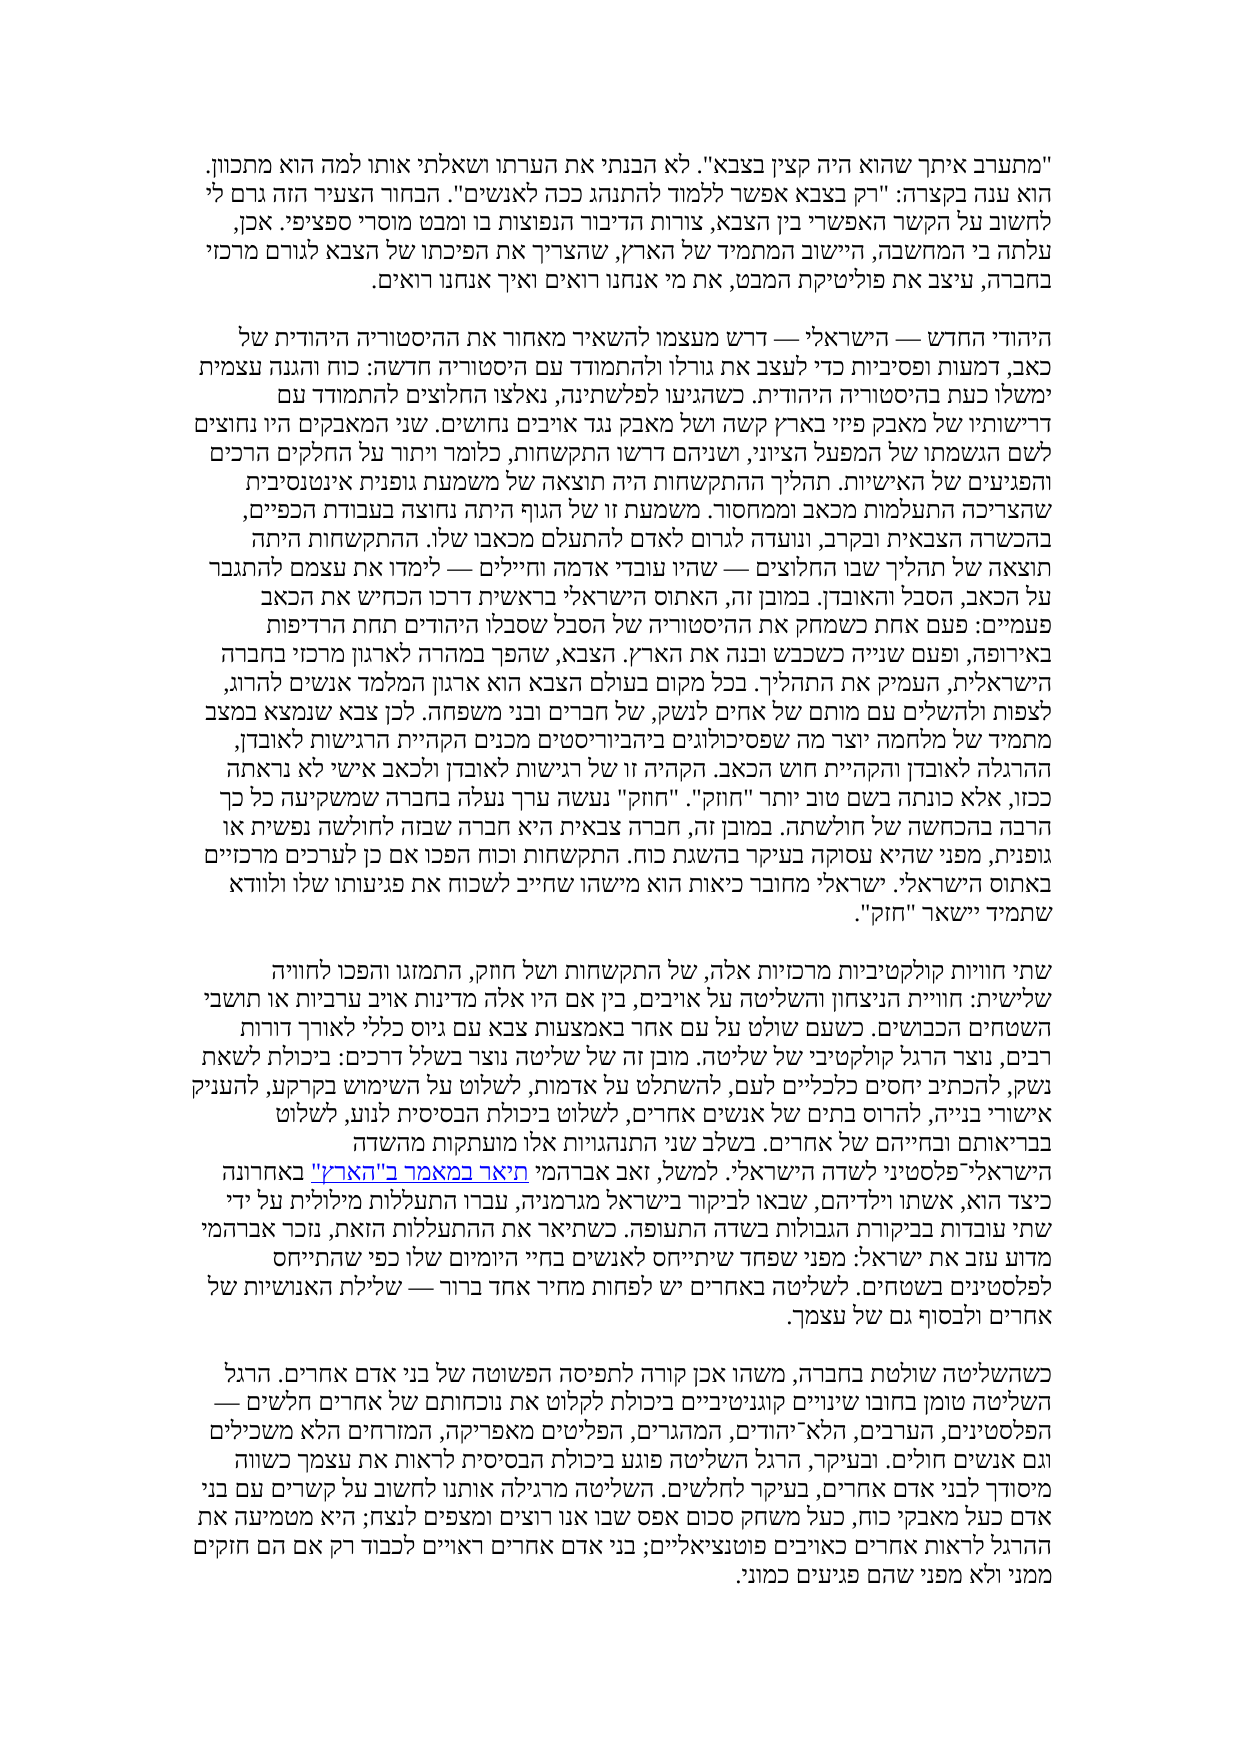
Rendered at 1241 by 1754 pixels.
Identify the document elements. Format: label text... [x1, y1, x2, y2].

text כשהשליטה שולטת בחברה, משהו אכן קורה לתפיסה הפשוטה של בני אדם אחרים. הרגל השליטה טומן בחובו שינויים קוגניטיביים ביכולת לקלוט את נוכחותם של אחרים חלשים — הפלסטינים, הערבים, הלא־יהודים, המהגרים, הפליטים מאפריקה, המזרחים הלא משכילים וגם אנשים חולים. ובעיקר, הרגל השליטה פוגע ביכולת הבסיסית לראות את עצמך כשווה מיסודך לבני אדם אחרים, בעיקר לחלשים. השליטה מרגילה אותנו לחשוב על קשרים עם בני אדם כעל מאבקי כוח, כעל משחק סכום אפס שבו אנו רוצים ומצפים לנצח; היא מטמיעה את ההרגל לראות אחרים כאויבים פוטנציאליים; בני אדם אחרים ראויים לכבוד רק אם הם חזקים ממני ולא מפני שהם פגיעים כמוני. [187, 1359, 1053, 1589]
text היהודי החדש — הישראלי — דרש מעצמו להשאיר מאחור את ההיסטוריה היהודית של כאב, דמעות ופסיביות כדי לעצב את גורלו ולהתמודד עם היסטוריה חדשה: כוח והגנה עצמית ימשלו כעת בהיסטוריה היהודית. כשהגיעו לפלשתינה, נאלצו החלוצים להתמודד עם דרישותיו של מאבק פיזי בארץ קשה ושל מאבק נגד אויבים נחושים. שני המאבקים היו נחוצים לשם הגשמתו של המפעל הציוני, ושניהם דרשו התקשחות, כלומר ויתור על החלקים הרכים והפגיעים של האישיות. תהליך ההתקשחות היה תוצאה של משמעת גופנית אינטנסיבית שהצריכה התעלמות מכאב וממחסור. משמעת זו של הגוף היתה נחוצה בעבודת הכפיים, בהכשרה הצבאית ובקרב, ונועדה לגרום לאדם להתעלם מכאבו שלו. ההתקשחות היתה תוצאה של תהליך שבו החלוצים — שהיו עובדי אדמה וחיילים — לימדו את עצמם להתגבר על הכאב, הסבל והאובדן. במובן זה, האתוס הישראלי בראשית דרכו הכחיש את הכאב פעמיים: פעם אחת כשמחק את ההיסטוריה של הסבל שסבלו היהודים תחת הרדיפות באירופה, ופעם שנייה כשכבש ובנה את הארץ. הצבא, שהפך במהרה לארגון מרכזי בחברה הישראלית, העמיק את התהליך. בכל מקום בעולם הצבא הוא ארגון המלמד אנשים להרוג, לצפות ולהשלים עם מותם של אחים לנשק, של חברים ובני משפחה. לכן צבא שנמצא במצב מתמיד של מלחמה יוצר מה שפסיכולוגים ביהביוריסטים מכנים הקהיית הרגישות לאובדן, ההרגלה לאובדן והקהיית חוש הכאב. הקהיה זו של רגישות לאובדן ולכאב אישי לא נראתה ככזו, אלא כונתה בשם טוב יותר "חוזק". "חוזק" נעשה ערך נעלה בחברה שמשקיעה כל כך הרבה בהכחשה של חולשתה. במובן זה, חברה צבאית היא חברה שבזה לחולשה נפשית או גופנית, מפני שהיא עסוקה בעיקר בהשגת כוח. התקשחות וכוח הפכו אם כן לערכים מרכזיים באתוס הישראלי. ישראלי מחובר כיאות הוא מישהו שחייב לשכוח את פגיעותו שלו ולוודא שתמיד יישאר "חזק". [187, 323, 1053, 927]
text שתי חוויות קולקטיביות מרכזיות אלה, של התקשחות ושל חוזק, התמזגו והפכו לחוויה שלישית: חוויית הניצחון והשליטה על אויבים, בין אם היו אלה מדינות אויב ערביות או תושבי השטחים הכבושים. כשעם שולט על עם אחר באמצעות צבא עם גיוס כללי לאורך דורות רבים, נוצר הרגל קולקטיבי של שליטה. מובן זה של שליטה נוצר בשלל דרכים: ביכולת לשאת נשק, להכתיב יחסים כלכליים לעם, להשתלט על אדמות, לשלוט על השימוש בקרקע, להעניק אישורי בנייה, להרוס בתים של אנשים אחרים, לשלוט ביכולת הבסיסית לנוע, לשלוט בבריאותם ובחייהם של אחרים. בשלב שני התנהגויות אלו מועתקות מהשדה הישראלי־פלסטיני לשדה הישראלי. למשל, זאב אברהמי תיאר במאמר ב"הארץ" באחרונה כיצד הוא, אשתו וילדיהם, שבאו לביקור בישראל מגרמניה, עברו התעללות מילולית על ידי שתי עובדות בביקורת הגבולות בשדה התעופה. כשתיאר את ההתעללות הזאת, נזכר אברהמי מדוע עזב את ישראל: מפני שפחד שיתייחס לאנשים בחיי היומיום שלו כפי שהתייחס לפלסטינים בשטחים. לשליטה באחרים יש לפחות מחיר אחד ברור — שלילת האנושיות של אחרים ולבסוף גם של עצמך. [187, 956, 1053, 1329]
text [187, 150, 1053, 294]
